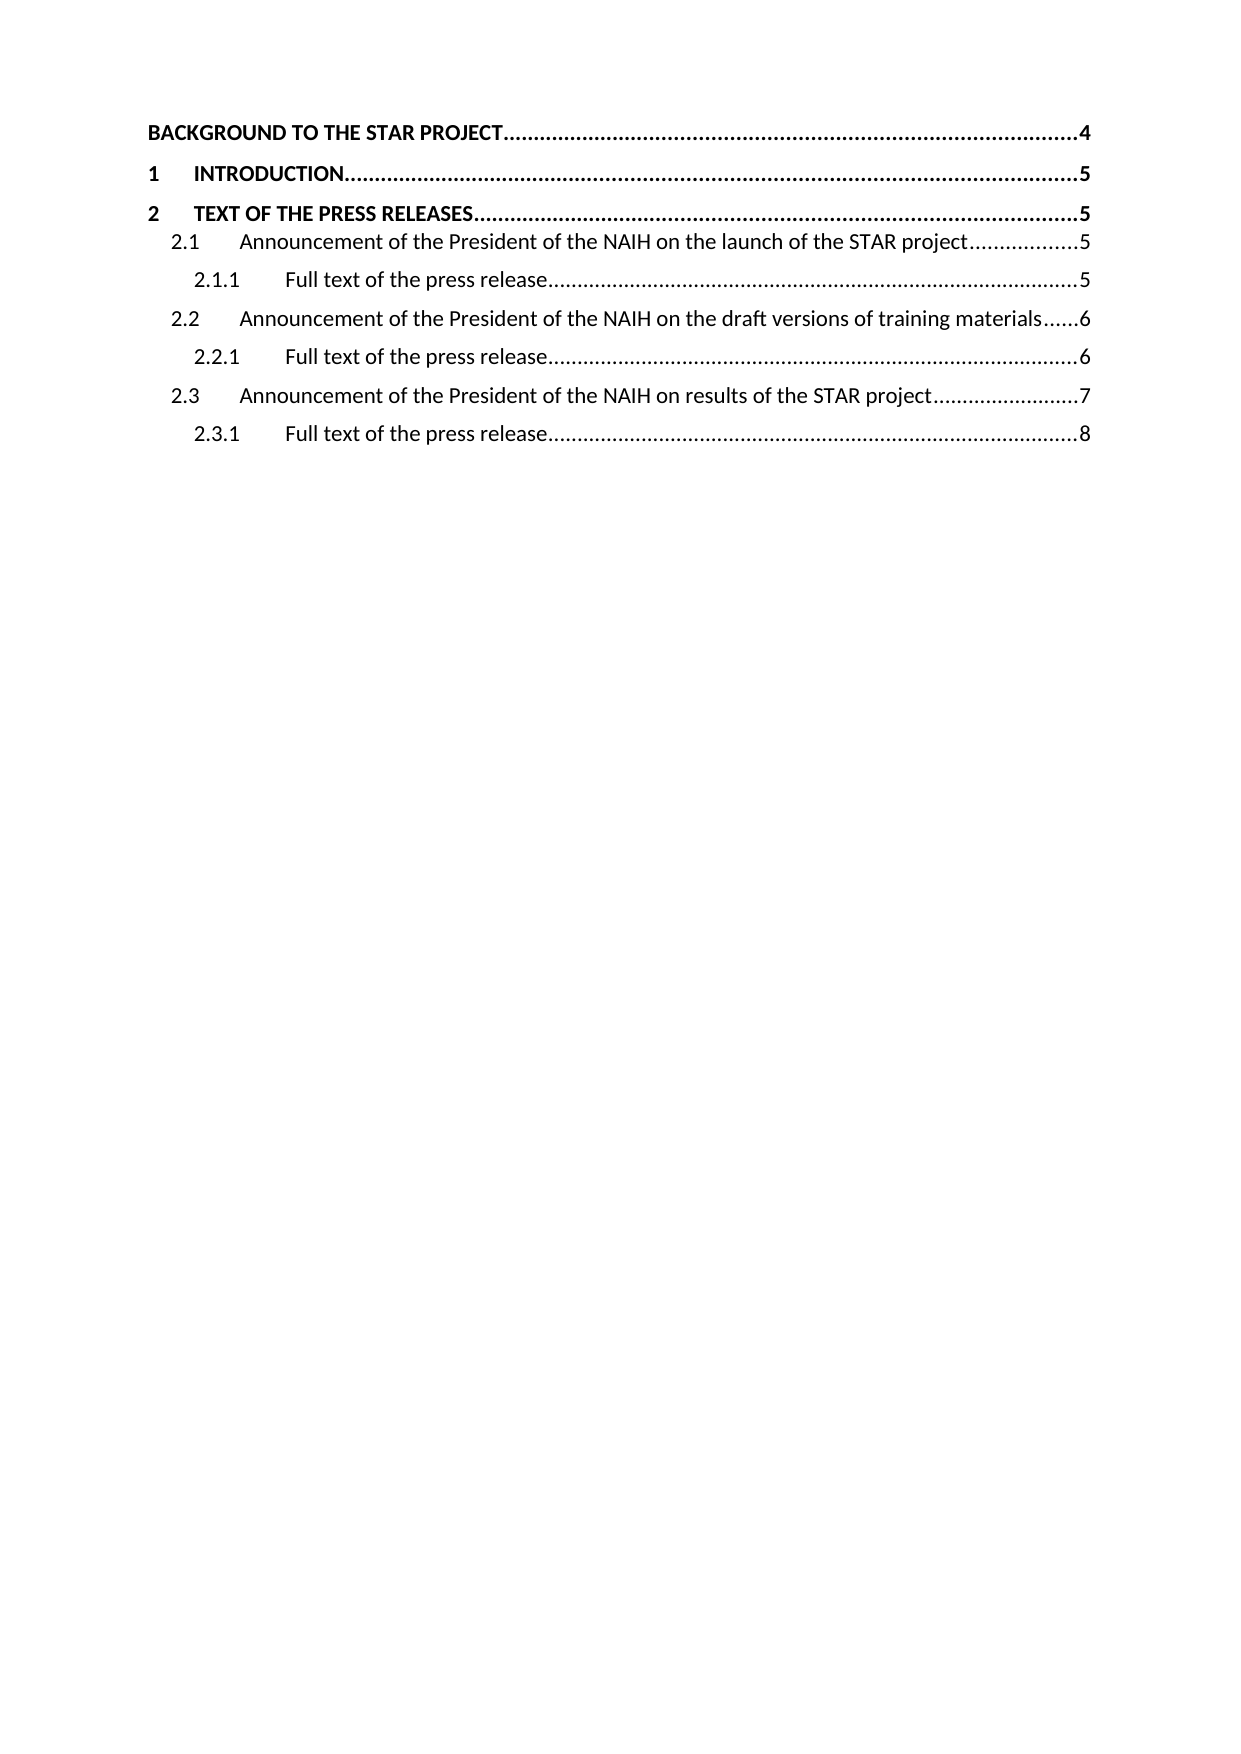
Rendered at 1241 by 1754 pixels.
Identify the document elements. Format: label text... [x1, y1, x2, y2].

text 2.3.1 Full text of the press release 8 [193, 419, 1092, 447]
text Background to the STAR project 4 [148, 118, 1092, 146]
text 2.1.1 Full text of the press release 5 [193, 266, 1092, 294]
text 2.1 Announcement of the President of the NAIH on the launch of the STAR project 5 [171, 227, 1092, 255]
text 2 Text of the press releases 5 [148, 199, 1092, 227]
text 2.3 Announcement of the President of the NAIH on results of the STAR project 7 [171, 381, 1092, 409]
text 2.2.1 Full text of the press release 6 [193, 342, 1092, 371]
text 2.2 Announcement of the President of the NAIH on the draft versions of training materials 6 [171, 304, 1092, 332]
text 1 Introduction 5 [148, 159, 1092, 187]
